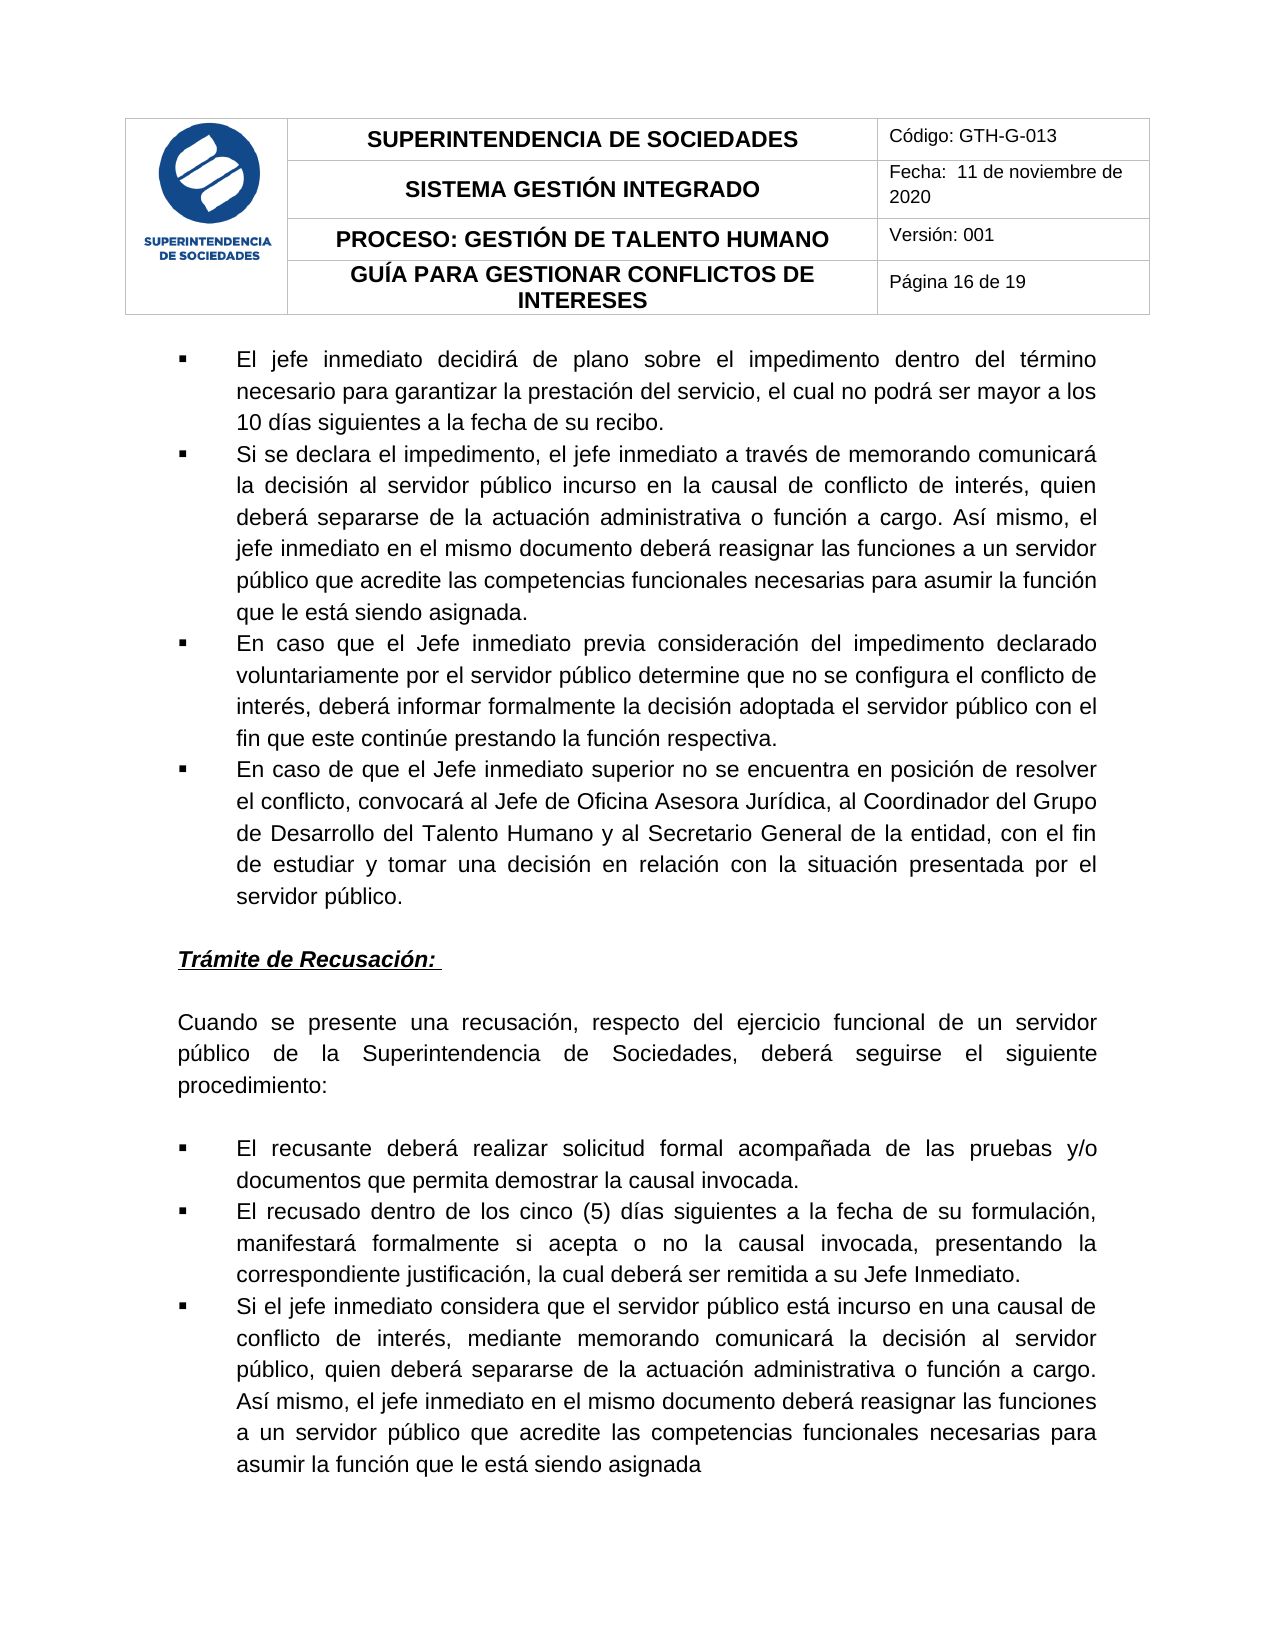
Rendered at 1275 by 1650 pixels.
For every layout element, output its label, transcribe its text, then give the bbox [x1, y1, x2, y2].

list El recusante deberá realizar solicitud formal acompañada de las pruebas y/o documentos que permita demostrar la causal invocada. [177, 1135, 1098, 1193]
list El recusado dentro de los cinco (5) días siguientes a la fecha de su formulación, manifestará formalmente si acepta o no la causal invocada, presentando la correspondiente justificación, la cual deberá ser remitida a su Jefe Inmediato. [177, 1198, 1098, 1288]
text Cuando se presente una recusación, respecto del ejercicio funcional de un servidor público de la Superintendencia de Sociedades, deberá seguirse el siguiente procedimiento: [177, 1009, 1098, 1098]
list Si se declara el impedimento, el jefe inmediato a través de memorando comunicará la decisión al servidor público incurso en la causal de conflicto de interés, quien deberá separarse de la actuación administrativa o función a cargo. Así mismo, el jefe inmediato en el mismo documento deberá reasignar las funciones a un servidor público que acredite las competencias funcionales necesarias para asumir la función que le está siendo asignada. [177, 441, 1098, 625]
list En caso de que el Jefe inmediato superior no se encuentra en posición de resolver el conflicto, convocará al Jefe de Oficina Asesora Jurídica, al Coordinador del Grupo de Desarrollo del Talento Humano y al Secretario General de la entidad, con el fin de estudiar y tomar una decisión en relación con la situación presentada por el servidor público. [177, 756, 1098, 909]
list En caso que el Jefe inmediato previa consideración del impedimento declarado voluntariamente por el servidor público determine que no se configura el conflicto de interés, deberá informar formalmente la decisión adoptada el servidor público con el fin que este continúe prestando la función respectiva. [177, 630, 1098, 751]
picture [137, 119, 278, 264]
text Trámite de Recusación: [177, 946, 1098, 972]
list El jefe inmediato decidirá de plano sobre el impedimento dentro del término necesario para garantizar la prestación del servicio, el cual no podrá ser mayor a los 10 días siguientes a la fecha de su recibo. [177, 346, 1098, 436]
list Si el jefe inmediato considera que el servidor público está incurso en una causal de conflicto de interés, mediante memorando comunicará la decisión al servidor público, quien deberá separarse de la actuación administrativa o función a cargo. Así mismo, el jefe inmediato en el mismo documento deberá reasignar las funciones a un servidor público que acredite las competencias funcionales necesarias para asumir la función que le está siendo asignada [177, 1293, 1098, 1477]
